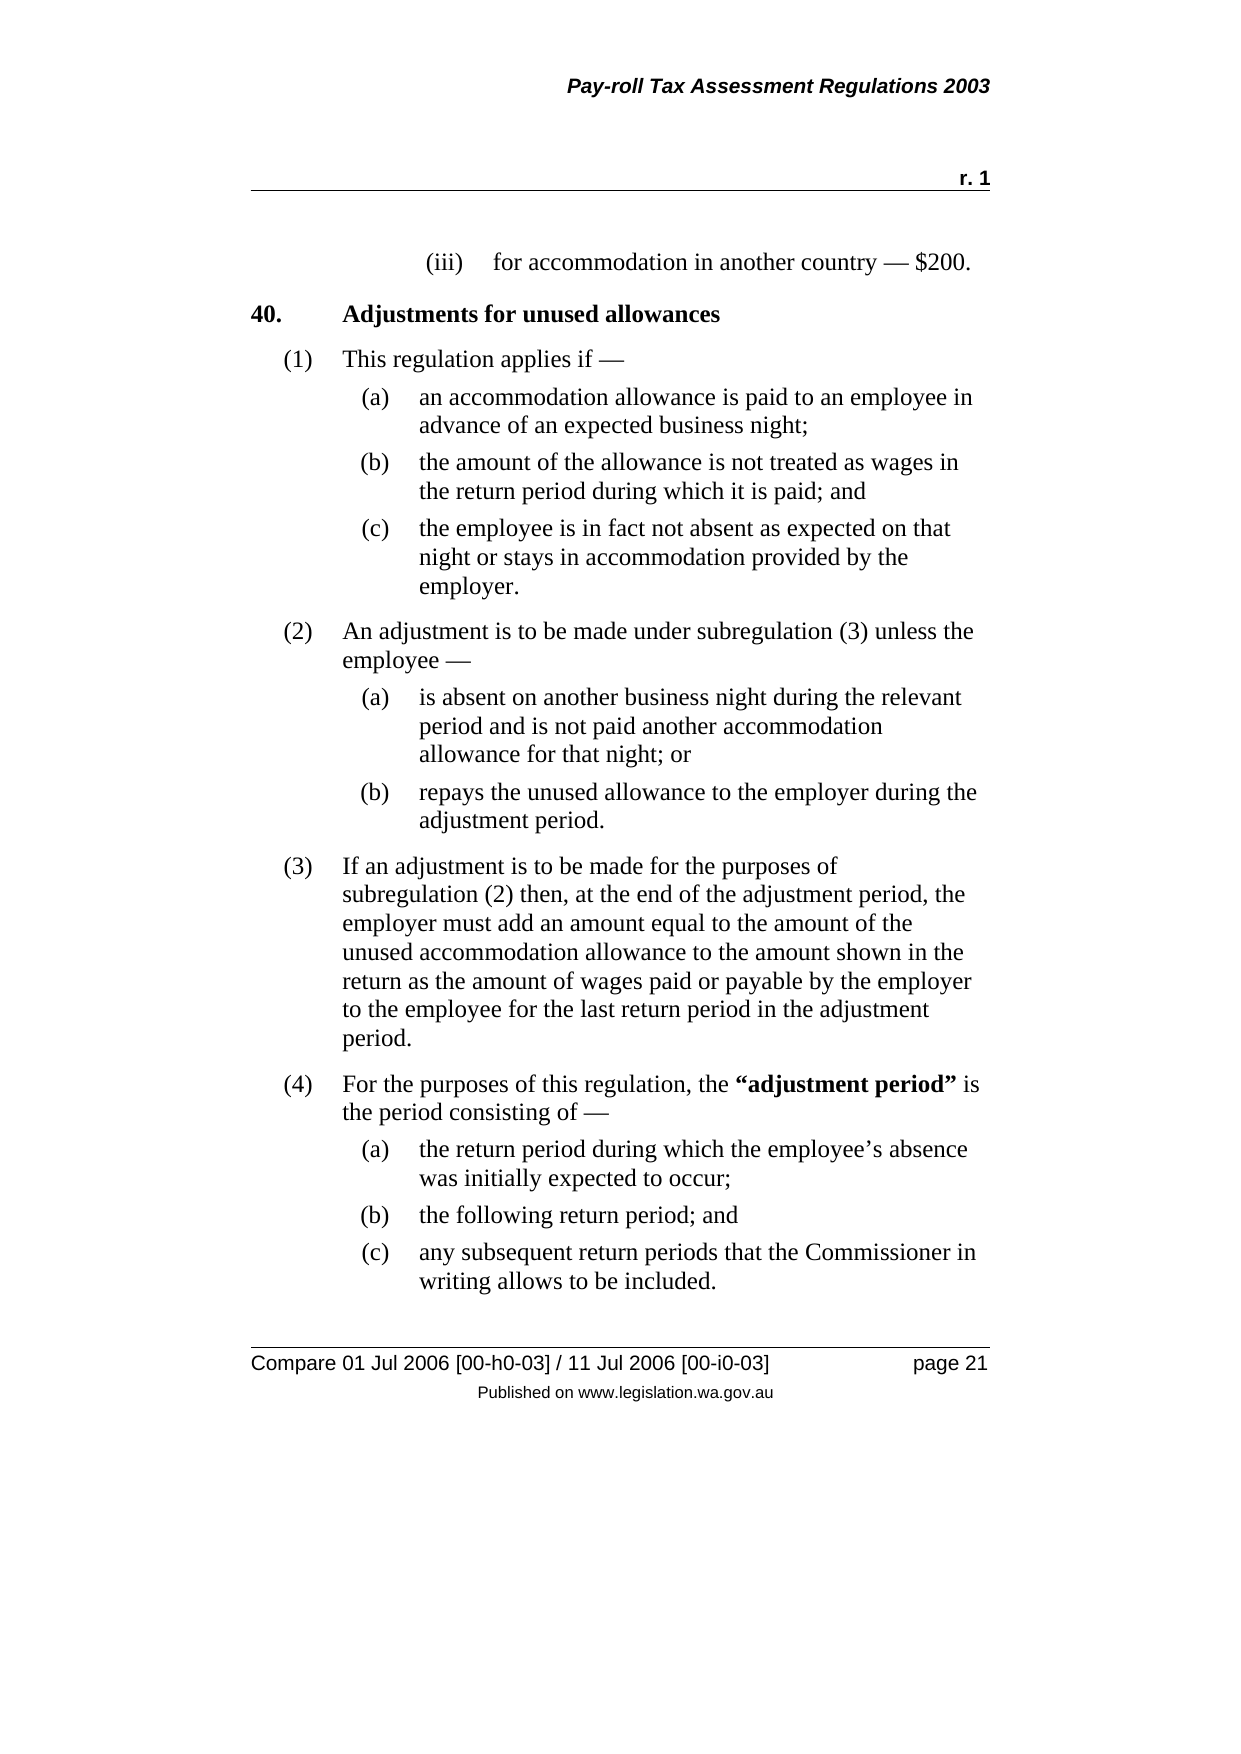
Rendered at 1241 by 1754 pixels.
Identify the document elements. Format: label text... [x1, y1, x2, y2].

text (1) This regulation applies if — [251, 344, 990, 373]
subtitle 40. Adjustments for unused allowances [251, 299, 990, 328]
text (b) the amount of the allowance is not treated as wages in the return period during which it is paid; and [251, 447, 990, 505]
text (a) is absent on another business night during the relevant period and is not paid another accommodation allowance for that night; or [251, 682, 990, 768]
text (b) the following return period; and [251, 1200, 990, 1229]
text (4) For the purposes of this regulation, the “adjustment period” is the period consisting of — [251, 1069, 990, 1126]
text (2) An adjustment is to be made under subregulation (3) unless the employee — [251, 616, 990, 674]
text (b) repays the unused allowance to the employer during the adjustment period. [251, 777, 990, 834]
text (3) If an adjustment is to be made for the purposes of subregulation (2) then, at the end of the adjustment period, the employer must add an amount equal to the amount of the unused accommodation allowance to the amount shown in the return as the amount of wages paid or payable by the employer to the employee for the last return period in the adjustment period. [251, 851, 990, 1052]
text (a) the return period during which the employee’s absence was initially expected to occur; [251, 1134, 990, 1192]
text (a) an accommodation allowance is paid to an employee in advance of an expected business night; [251, 382, 990, 439]
text (iii) for accommodation in another country — $200. [251, 247, 990, 276]
text (c) any subsequent return periods that the Commissioner in writing allows to be included. [251, 1237, 990, 1295]
text (c) the employee is in fact not absent as expected on that night or stays in accommodation provided by the employer. [251, 513, 990, 599]
